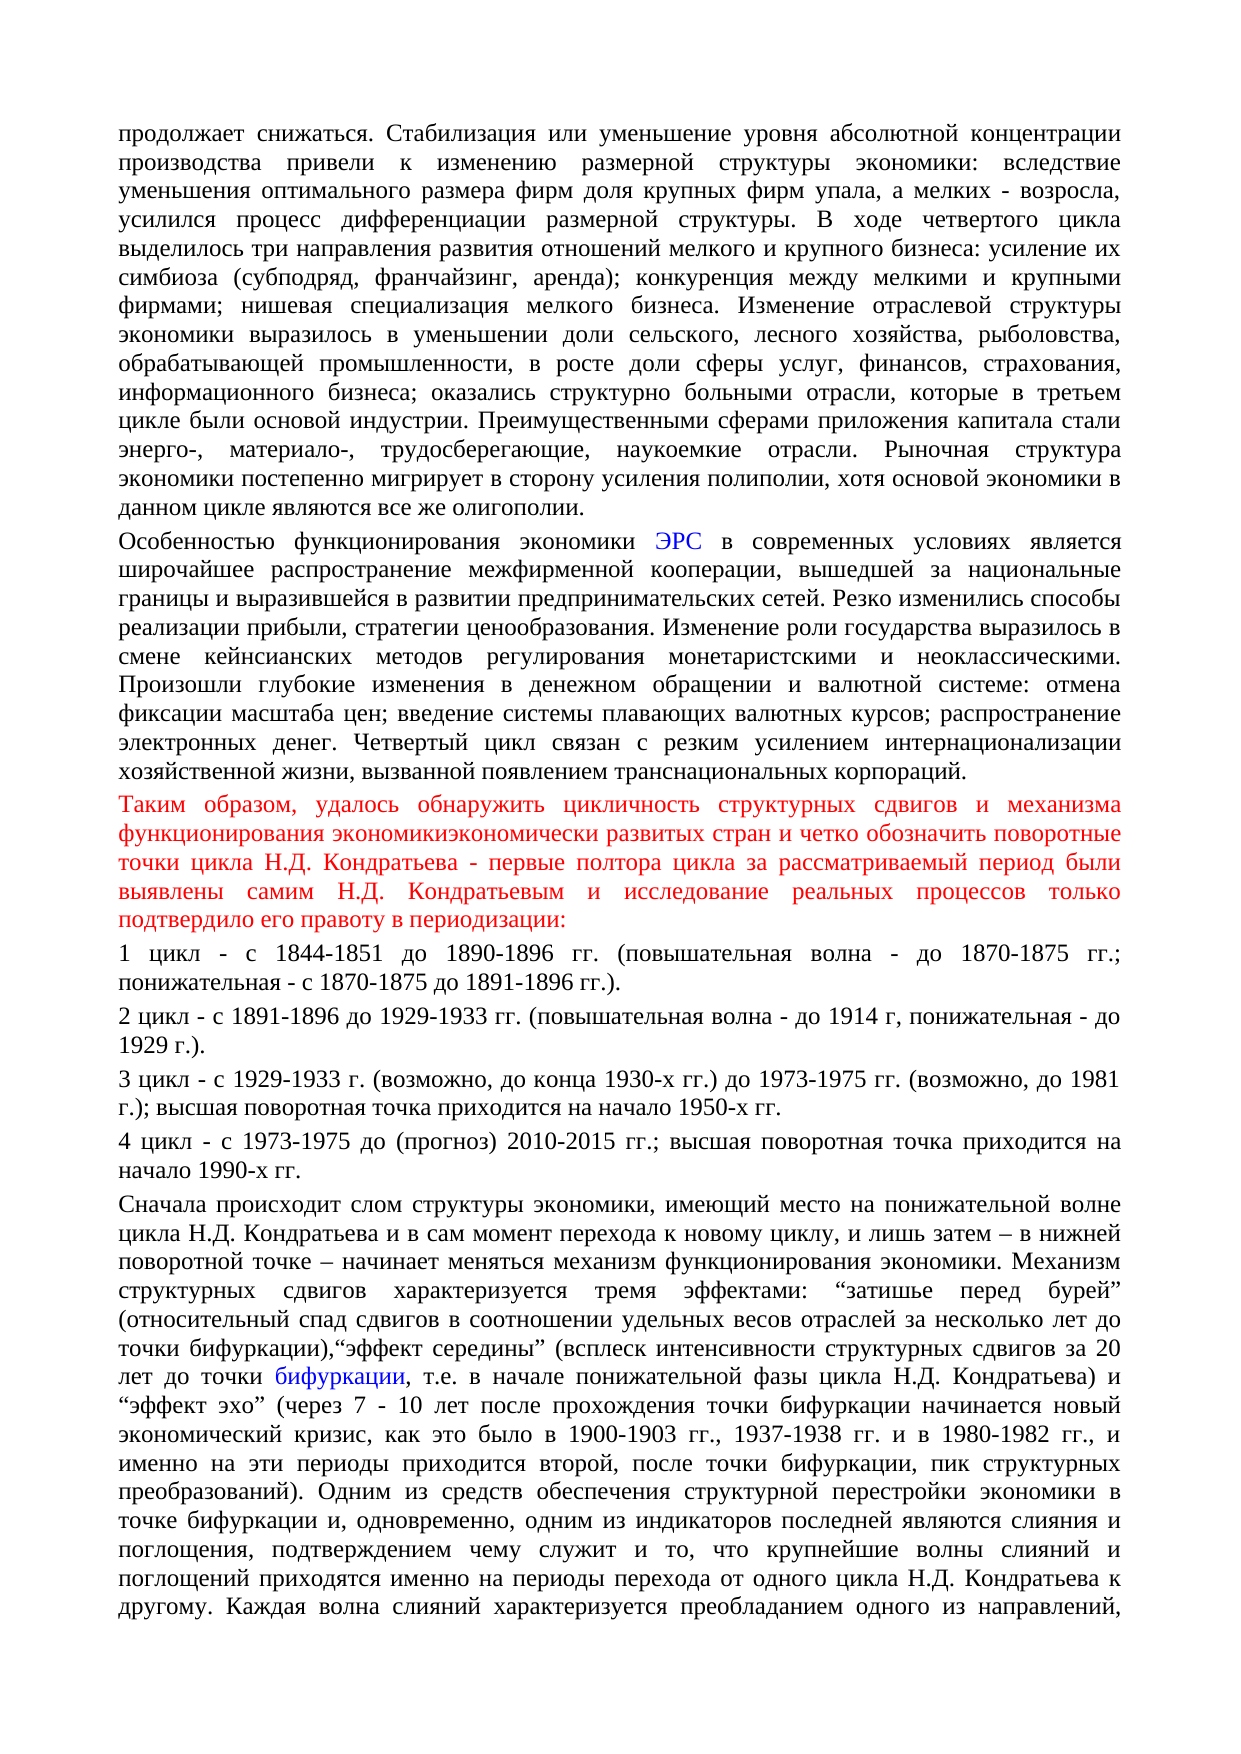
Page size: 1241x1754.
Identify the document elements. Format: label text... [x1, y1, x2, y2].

text 1 цикл - с 1844-1851 до 1890-1896 гг. (повышательная волна - до 1870-1875 гг.; понижательная - с 1870-1875 до 1891-1896 гг.). [118, 1111, 1122, 1168]
text 3 цикл - с 1929-1933 г. (возможно, до конца 1930-х гг.) до 1973-1975 гг. (возможно, до 1981 г.); высшая поворотная точка приходится на начало 1950-х гг. [118, 1236, 1122, 1294]
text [118, 1361, 1122, 1620]
text 4 цикл - с 1973-1975 до (прогноз) 2010-2015 гг.; высшая поворотная точка приходится на начало 1990-х гг. [118, 1299, 1122, 1356]
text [118, 118, 1122, 693]
text Таким образом, удалось обнаружить цикличность структурных сдвигов и механизма функционирования экономикиэкономически развитых стран и четко обозначить поворотные точки цикла Н.Д. Кондратьева - первые полтора цикла за рассматриваемый период были выявлены самим Н.Д. Кондратьевым и исследование реальных процессов только подтвердило его правоту в периодизации: [118, 962, 1122, 1106]
text 2 цикл - с 1891-1896 до 1929-1933 гг. (повышательная волна - до 1914 г, понижательная - до 1929 г.). [118, 1173, 1122, 1231]
text Особенностью функционирования экономики ЭРС в современных условиях является широчайшее распространение межфирменной кооперации, вышедшей за национальные границы и выразившейся в развитии предпринимательских сетей. Резко изменились способы реализации прибыли, стратегии ценообразования. Изменение роли государства выразилось в смене кейнсианских методов регулирования монетаристскими и неоклассическими. Произошли глубокие изменения в денежном обращении и валютной системе: отмена фиксации масштаба цен; введение системы плавающих валютных курсов; распространение электронных денег. Четвертый цикл связан с резким усилением интернационализации хозяйственной жизни, вызванной появлением транснациональных корпораций. [118, 698, 1122, 957]
